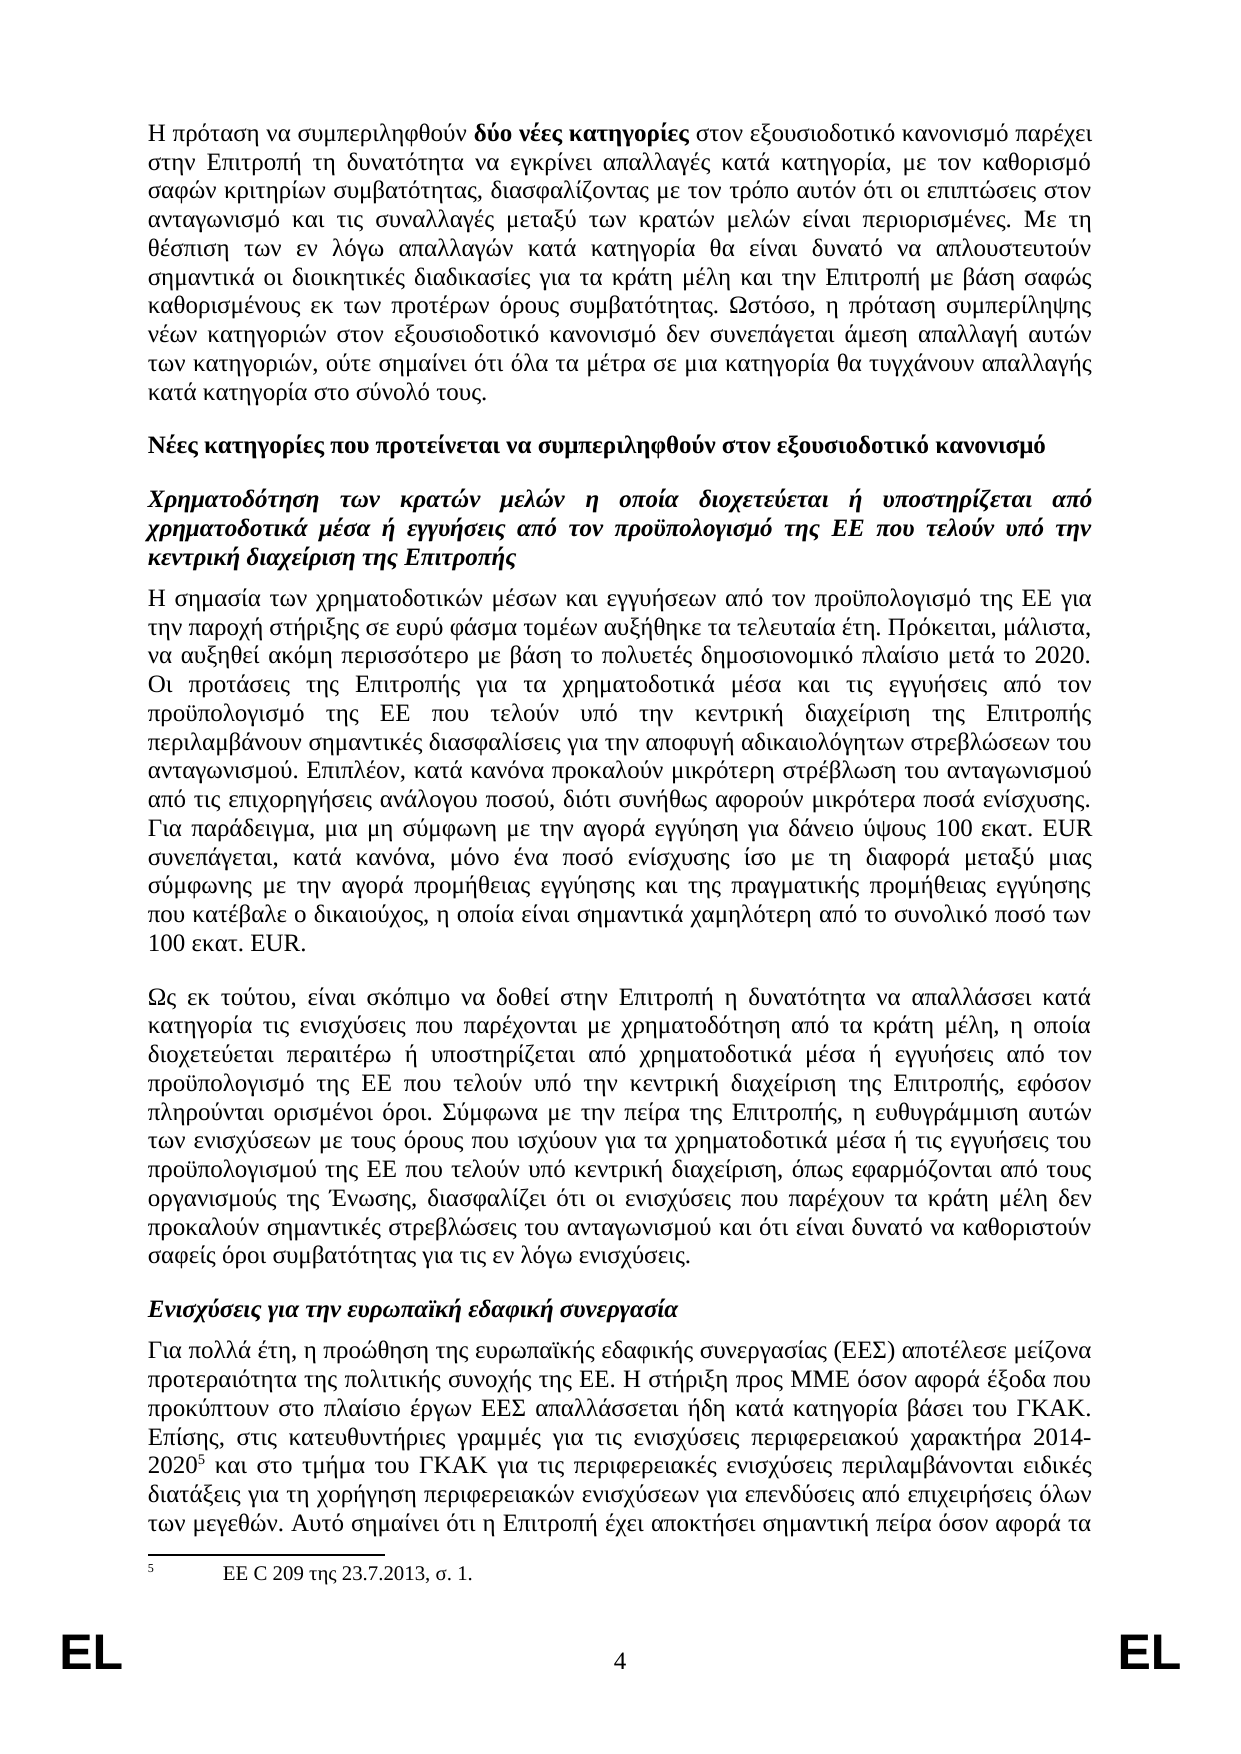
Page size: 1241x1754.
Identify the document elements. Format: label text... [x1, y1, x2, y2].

text Η πρόταση να συμπεριληφθούν δύο νέες κατηγορίες στον εξουσιοδοτικό κανονισμό παρέχει στην Επιτροπή τη δυνατότητα να εγκρίνει απαλλαγές κατά κατηγορία, με τον καθορισμό σαφών κριτηρίων συμβατότητας, διασφαλίζοντας με τον τρόπο αυτόν ότι οι επιπτώσεις στον ανταγωνισμό και τις συναλλαγές μεταξύ των κρατών μελών είναι περιορισμένες. Με τη θέσπιση των εν λόγω απαλλαγών κατά κατηγορία θα είναι δυνατό να απλουστευτούν σημαντικά οι διοικητικές διαδικασίες για τα κράτη μέλη και την Επιτροπή με βάση σαφώς καθορισμένους εκ των προτέρων όρους συμβατότητας. Ωστόσο, η πρόταση συμπερίληψης νέων κατηγοριών στον εξουσιοδοτικό κανονισμό δεν συνεπάγεται άμεση απαλλαγή αυτών των κατηγοριών, ούτε σημαίνει ότι όλα τα μέτρα σε μια κατηγορία θα τυγχάνουν απαλλαγής κατά κατηγορία στο σύνολό τους. [148, 118, 1093, 406]
text Νέες κατηγορίες που προτείνεται να συμπεριληφθούν στον εξουσιοδοτικό κανονισμό [148, 431, 1093, 459]
text Ενισχύσεις για την ευρωπαϊκή εδαφική συνεργασία [148, 1294, 1093, 1323]
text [148, 1336, 1093, 1537]
text Χρηματοδότηση των κρατών μελών η οποία διοχετεύεται ή υποστηρίζεται από χρηματοδοτικά μέσα ή εγγυήσεις από τον προϋπολογισμό της ΕΕ που τελούν υπό την κεντρική διαχείριση της Επιτροπής [148, 484, 1093, 571]
text Η σημασία των χρηματοδοτικών μέσων και εγγυήσεων από τον προϋπολογισμό της ΕΕ για την παροχή στήριξης σε ευρύ φάσμα τομέων αυξήθηκε τα τελευταία έτη. Πρόκειται, μάλιστα, να αυξηθεί ακόμη περισσότερο με βάση το πολυετές δημοσιονομικό πλαίσιο μετά το 2020. Οι προτάσεις της Επιτροπής για τα χρηματοδοτικά μέσα και τις εγγυήσεις από τον προϋπολογισμό της ΕΕ που τελούν υπό την κεντρική διαχείριση της Επιτροπής περιλαμβάνουν σημαντικές διασφαλίσεις για την αποφυγή αδικαιολόγητων στρεβλώσεων του ανταγωνισμού. Επιπλέον, κατά κανόνα προκαλούν μικρότερη στρέβλωση του ανταγωνισμού από τις επιχορηγήσεις ανάλογου ποσού, διότι συνήθως αφορούν μικρότερα ποσά ενίσχυσης. Για παράδειγμα, μια μη σύμφωνη με την αγορά εγγύηση για δάνειο ύψους 100 εκατ. EUR συνεπάγεται, κατά κανόνα, μόνο ένα ποσό ενίσχυσης ίσο με τη διαφορά μεταξύ μιας σύμφωνης με την αγορά προμήθειας εγγύησης και της πραγματικής προμήθειας εγγύησης που κατέβαλε ο δικαιούχος, η οποία είναι σημαντικά χαμηλότερη από το συνολικό ποσό των 100 εκατ. EUR. [148, 583, 1093, 957]
text Ως εκ τούτου, είναι σκόπιμο να δοθεί στην Επιτροπή η δυνατότητα να απαλλάσσει κατά κατηγορία τις ενισχύσεις που παρέχονται με χρηματοδότηση από τα κράτη μέλη, η οποία διοχετεύεται περαιτέρω ή υποστηρίζεται από χρηματοδοτικά μέσα ή εγγυήσεις από τον προϋπολογισμό της ΕΕ που τελούν υπό την κεντρική διαχείριση της Επιτροπής, εφόσον πληρούνται ορισμένοι όροι. Σύμφωνα με την πείρα της Επιτροπής, η ευθυγράμμιση αυτών των ενισχύσεων με τους όρους που ισχύουν για τα χρηματοδοτικά μέσα ή τις εγγυήσεις του προϋπολογισμού της ΕΕ που τελούν υπό κεντρική διαχείριση, όπως εφαρμόζονται από τους οργανισμούς της Ένωσης, διασφαλίζει ότι οι ενισχύσεις που παρέχουν τα κράτη μέλη δεν προκαλούν σημαντικές στρεβλώσεις του ανταγωνισμού και ότι είναι δυνατό να καθοριστούν σαφείς όροι συμβατότητας για τις εν λόγω ενισχύσεις. [148, 982, 1093, 1269]
